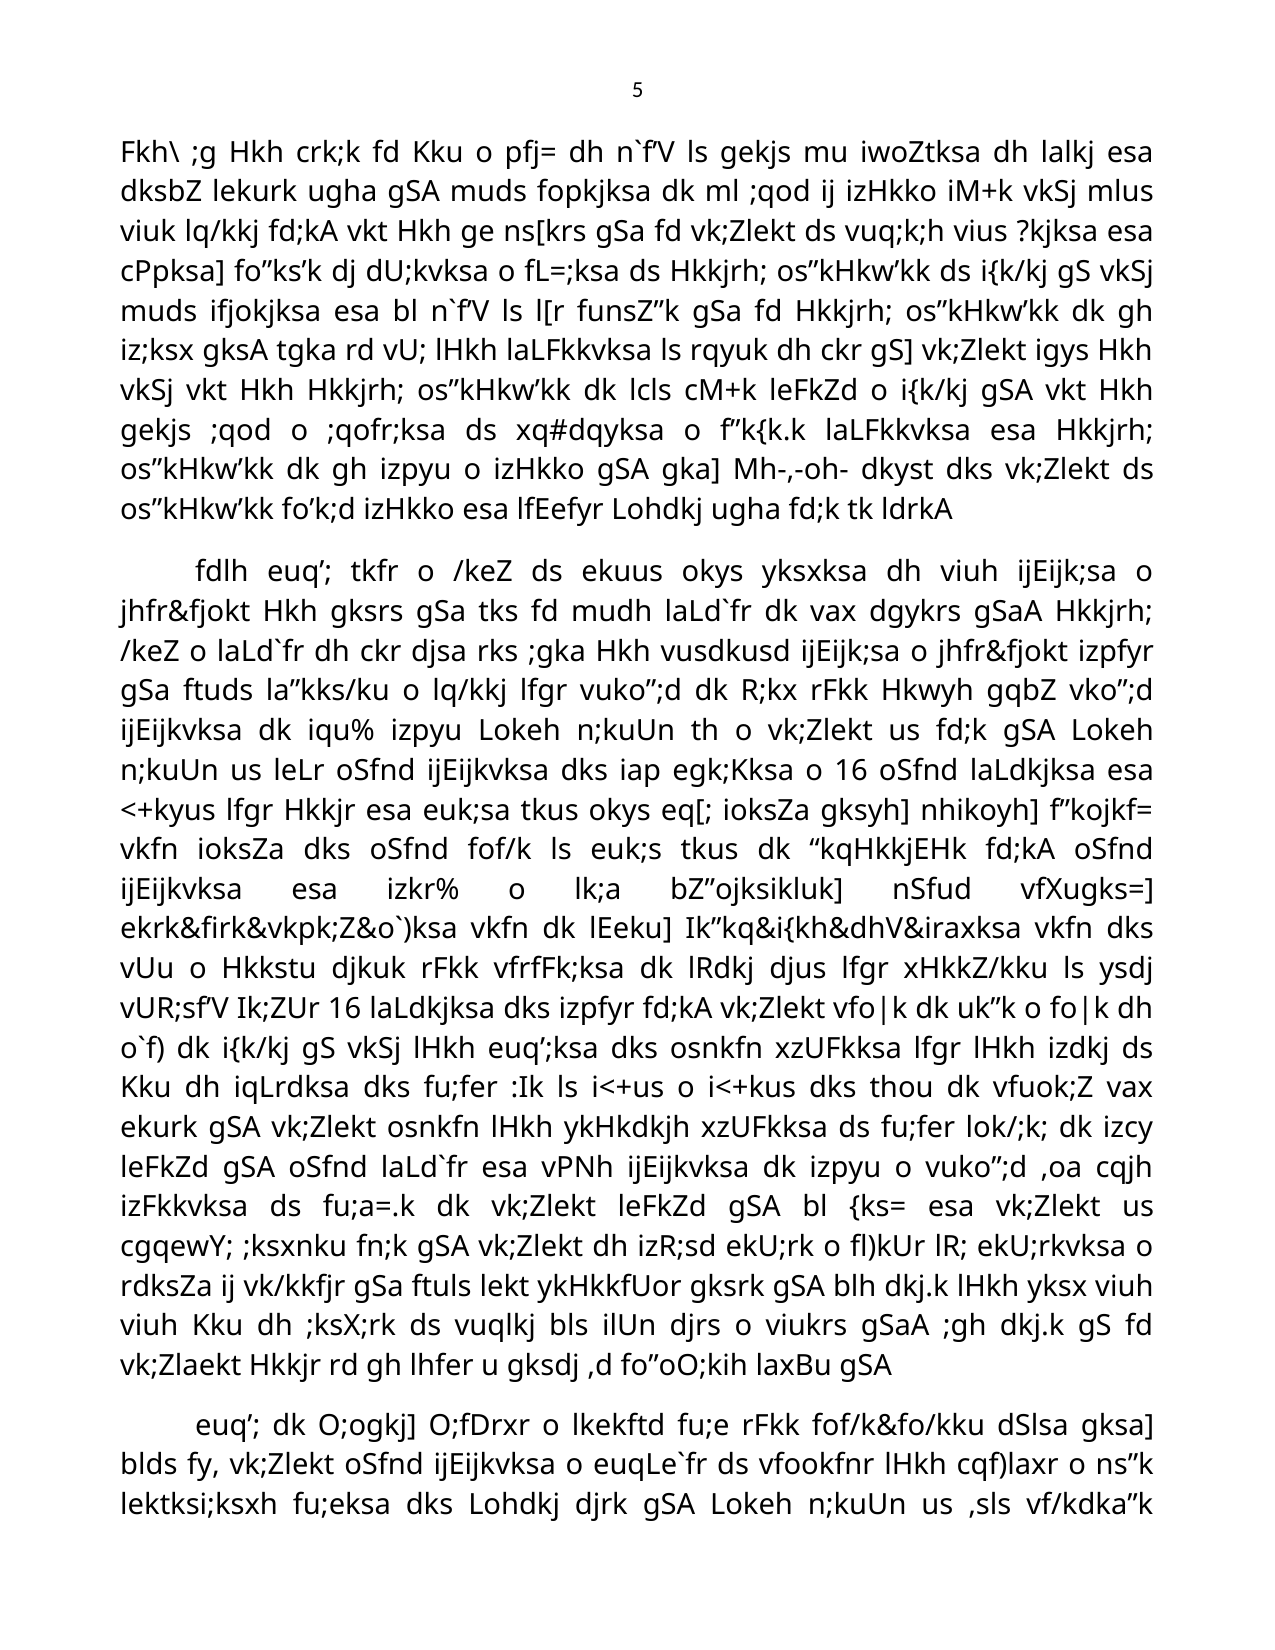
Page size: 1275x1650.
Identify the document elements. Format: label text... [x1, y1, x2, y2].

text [120, 1404, 1155, 1523]
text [120, 131, 1155, 528]
text fdlh euq’; tkfr o /keZ ds ekuus okys yksxksa dh viuh ijEijk;sa o jhfr&fjokt Hkh gksrs gSa tks fd mudh laLd`fr dk vax dgykrs gSaA Hkkjrh; /keZ o laLd`fr dh ckr djsa rks ;gka Hkh vusdkusd ijEijk;sa o jhfr&fjokt izpfyr gSa ftuds la”kks/ku o lq/kkj lfgr vuko”;d dk R;kx rFkk Hkwyh gqbZ vko”;d ijEijkvksa dk iqu% izpyu Lokeh n;kuUn th o vk;Zlekt us fd;k gSA Lokeh n;kuUn us leLr oSfnd ijEijkvksa dks iap egk;Kksa o 16 oSfnd laLdkjksa esa <+kyus lfgr Hkkjr esa euk;sa tkus okys eq[; ioksZa gksyh] nhikoyh] f”kojkf= vkfn ioksZa dks oSfnd fof/k ls euk;s tkus dk “kqHkkjEHk fd;kA oSfnd ijEijkvksa esa izkr% o lk;a bZ”ojksikluk] nSfud vfXugks=] ekrk&firk&vkpk;Z&o`)ksa vkfn dk lEeku] Ik”kq&i{kh&dhV&iraxksa vkfn dks vUu o Hkkstu djkuk rFkk vfrfFk;ksa dk lRdkj djus lfgr xHkkZ/kku ls ysdj vUR;sf’V Ik;ZUr 16 laLdkjksa dks izpfyr fd;kA vk;Zlekt vfo|k dk uk”k o fo|k dh o`f) dk i{k/kj gS vkSj lHkh euq’;ksa dks osnkfn xzUFkksa lfgr lHkh izdkj ds Kku dh iqLrdksa dks fu;fer :Ik ls i<+us o i<+kus dks thou dk vfuok;Z vax ekurk gSA vk;Zlekt osnkfn lHkh ykHkdkjh xzUFkksa ds fu;fer lok/;k; dk izcy leFkZd gSA oSfnd laLd`fr esa vPNh ijEijkvksa dk izpyu o vuko”;d ,oa cqjh izFkkvksa ds fu;a=.k dk vk;Zlekt leFkZd gSA bl {ks= esa vk;Zlekt us cgqewY; ;ksxnku fn;k gSA vk;Zlekt dh izR;sd ekU;rk o fl)kUr lR; ekU;rkvksa o rdksZa ij vk/kkfjr gSa ftuls lekt ykHkkfUor gksrk gSA blh dkj.k lHkh yksx viuh viuh Kku dh ;ksX;rk ds vuqlkj bls ilUn djrs o viukrs gSaA ;gh dkj.k gS fd vk;Zlaekt Hkkjr rd gh lhfer u gksdj ,d fo”oO;kih laxBu gSA [120, 551, 1155, 1384]
